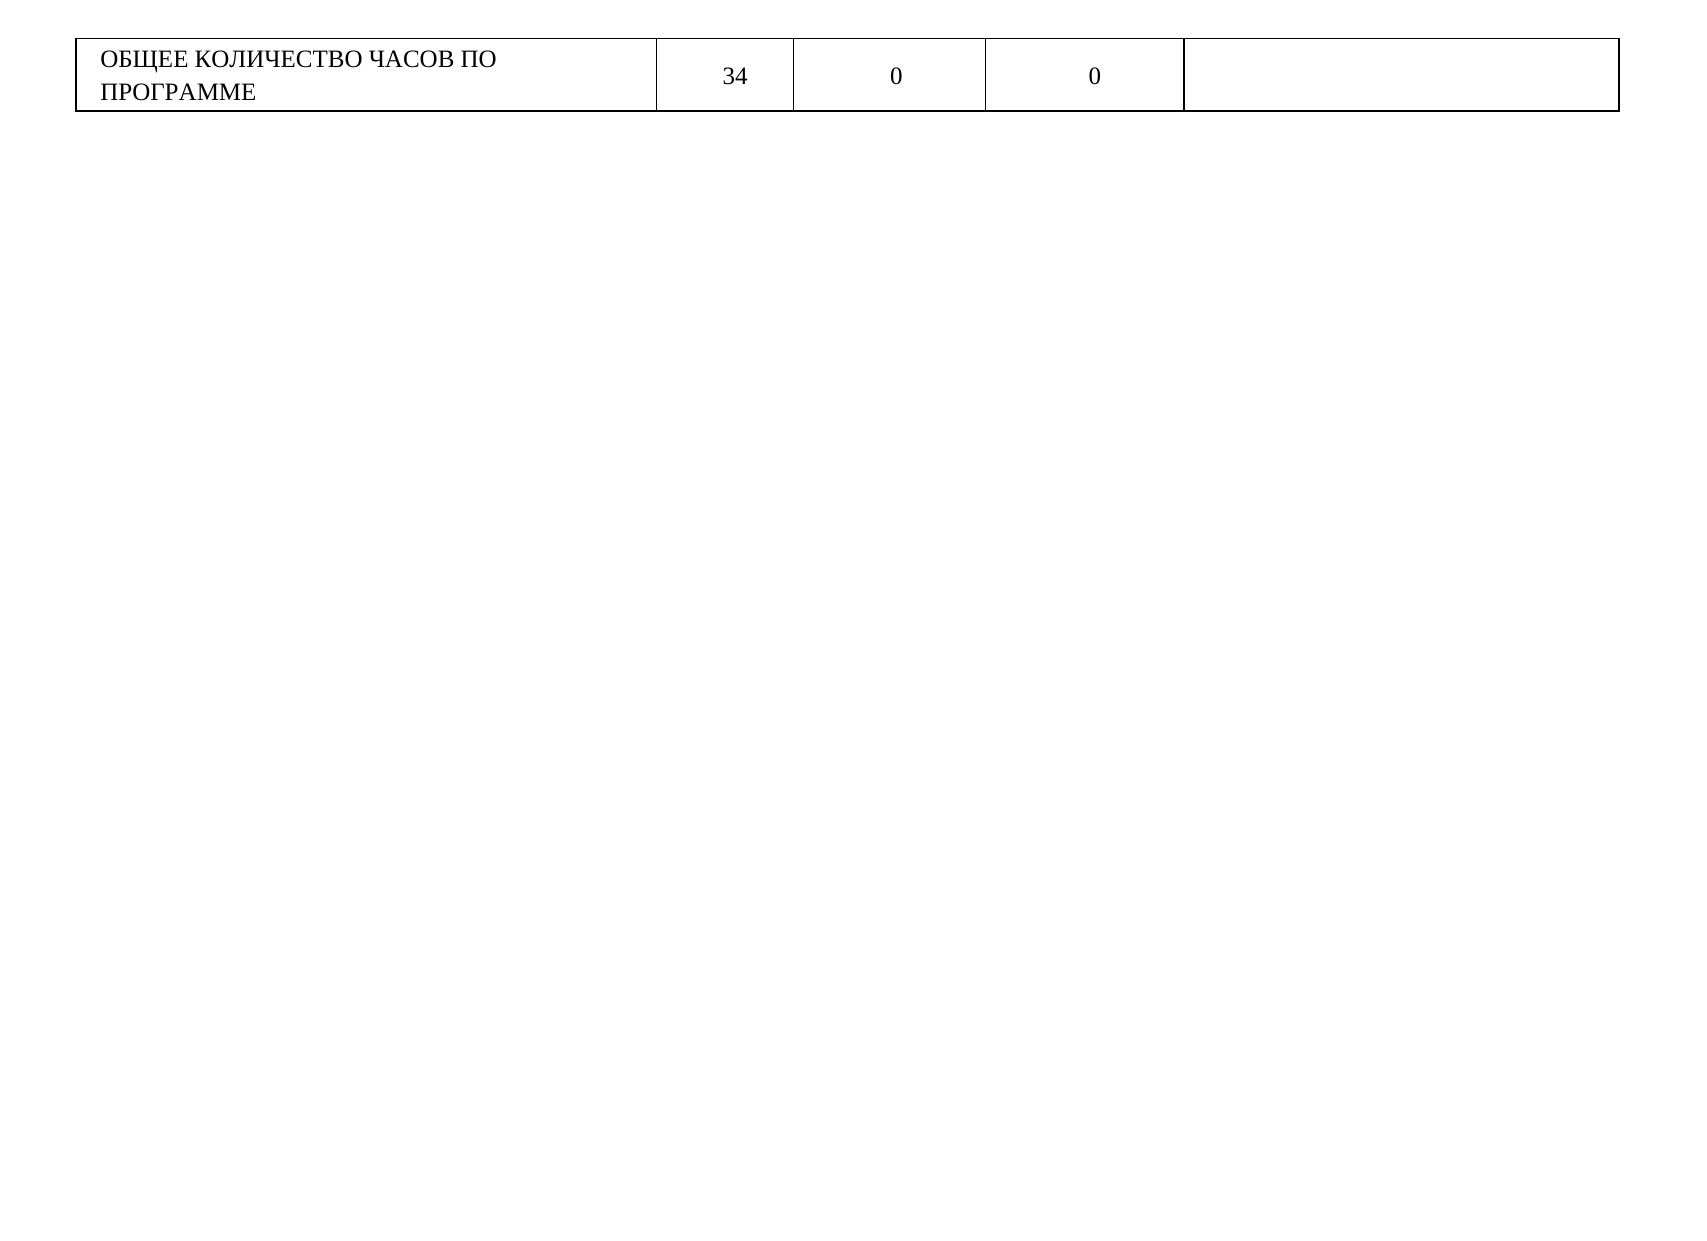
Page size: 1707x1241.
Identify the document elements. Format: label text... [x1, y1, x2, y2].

table_cell 34 [657, 39, 793, 110]
table_cell 0 [794, 39, 985, 110]
table_cell 0 [986, 39, 1183, 110]
table_cell ОБЩЕЕ КОЛИЧЕСТВО ЧАСОВ ПО ПРОГРАММЕ [77, 39, 656, 110]
table_cell [1185, 39, 1618, 110]
